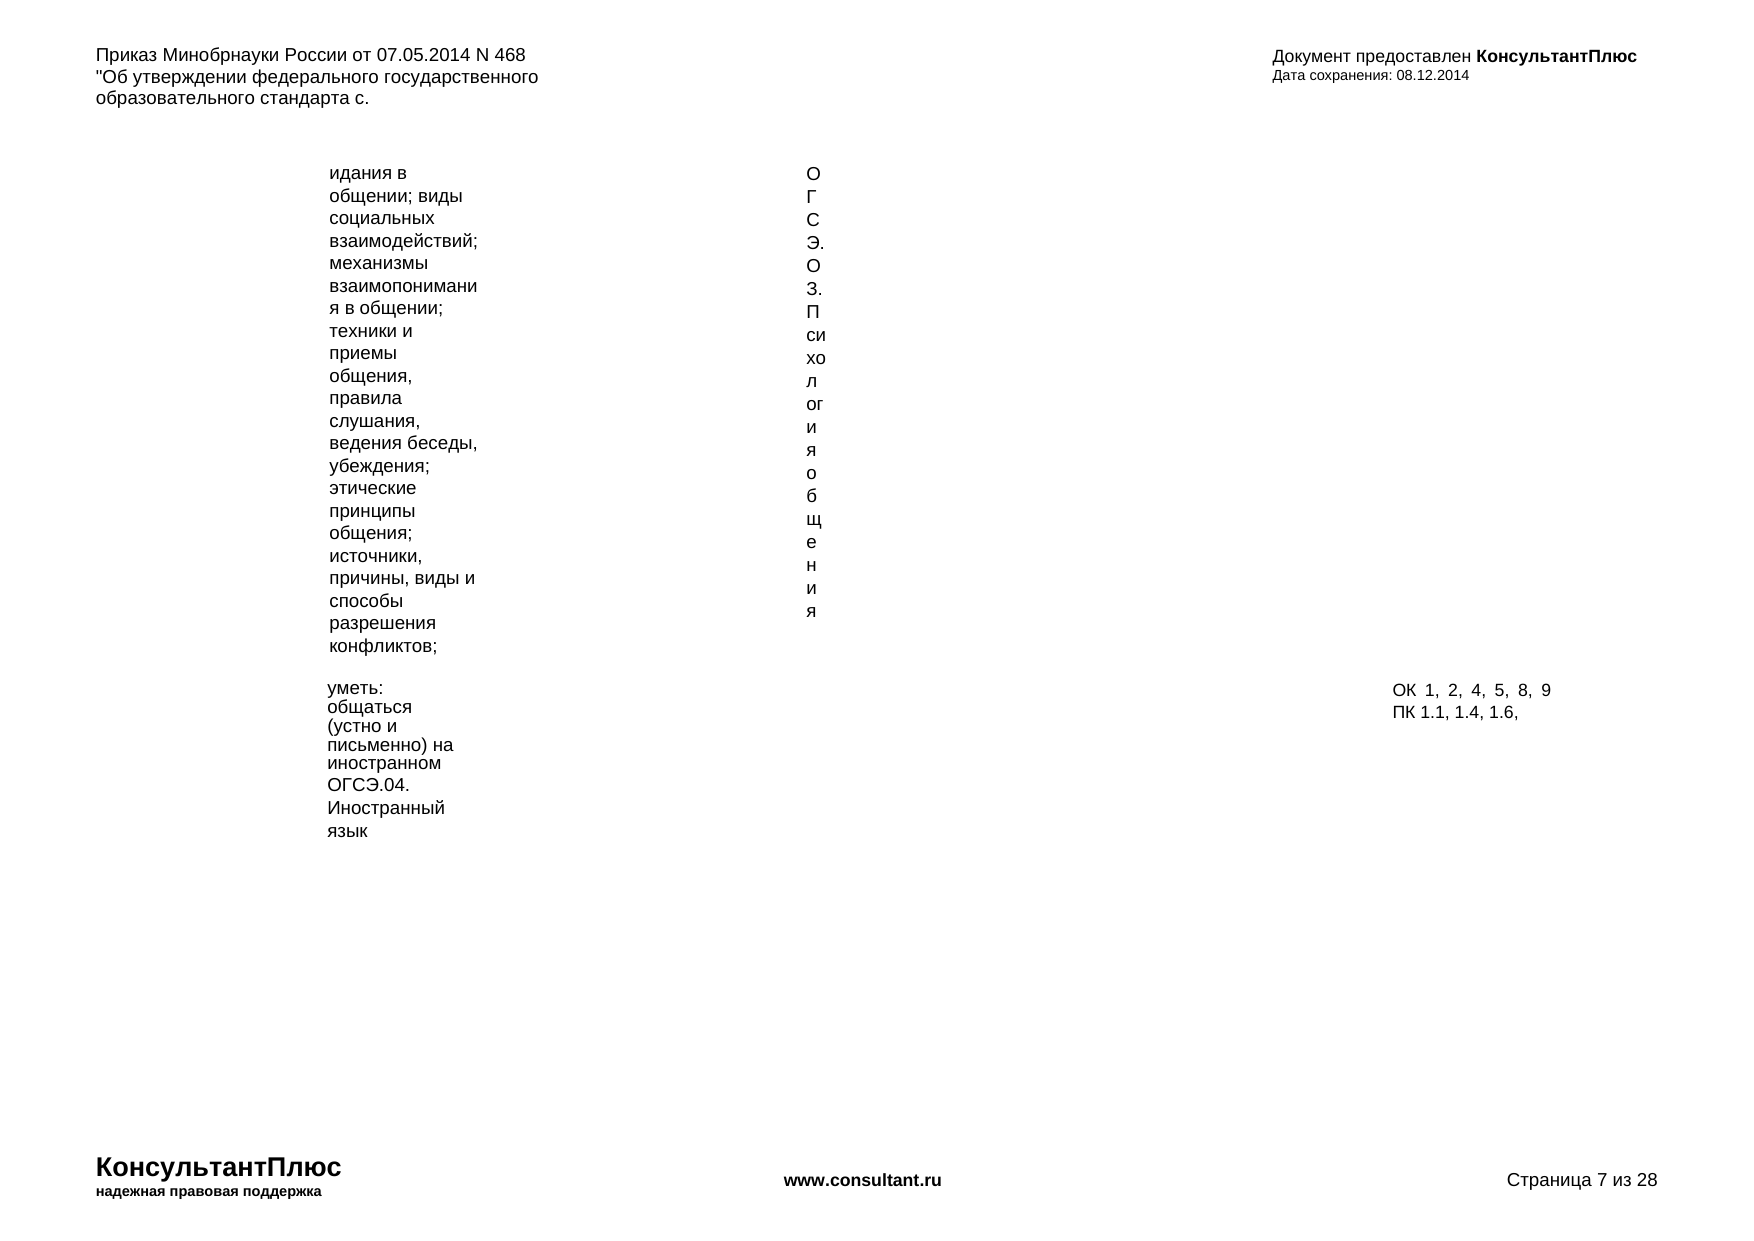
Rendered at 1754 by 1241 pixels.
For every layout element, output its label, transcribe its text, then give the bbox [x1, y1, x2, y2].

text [329, 162, 478, 657]
text ОГСЭ.04. Иностранный язык [327, 773, 459, 842]
text ОК 1, 2, 4, 5, 8, 9 ПК 1.1, 1.4, 1.6, [1392, 678, 1552, 724]
text уметь: [327, 680, 459, 698]
text общаться (устно и письменно) на иностранном [327, 698, 459, 773]
text ОГСЭ.ОЗ. Психология общения [806, 162, 826, 622]
